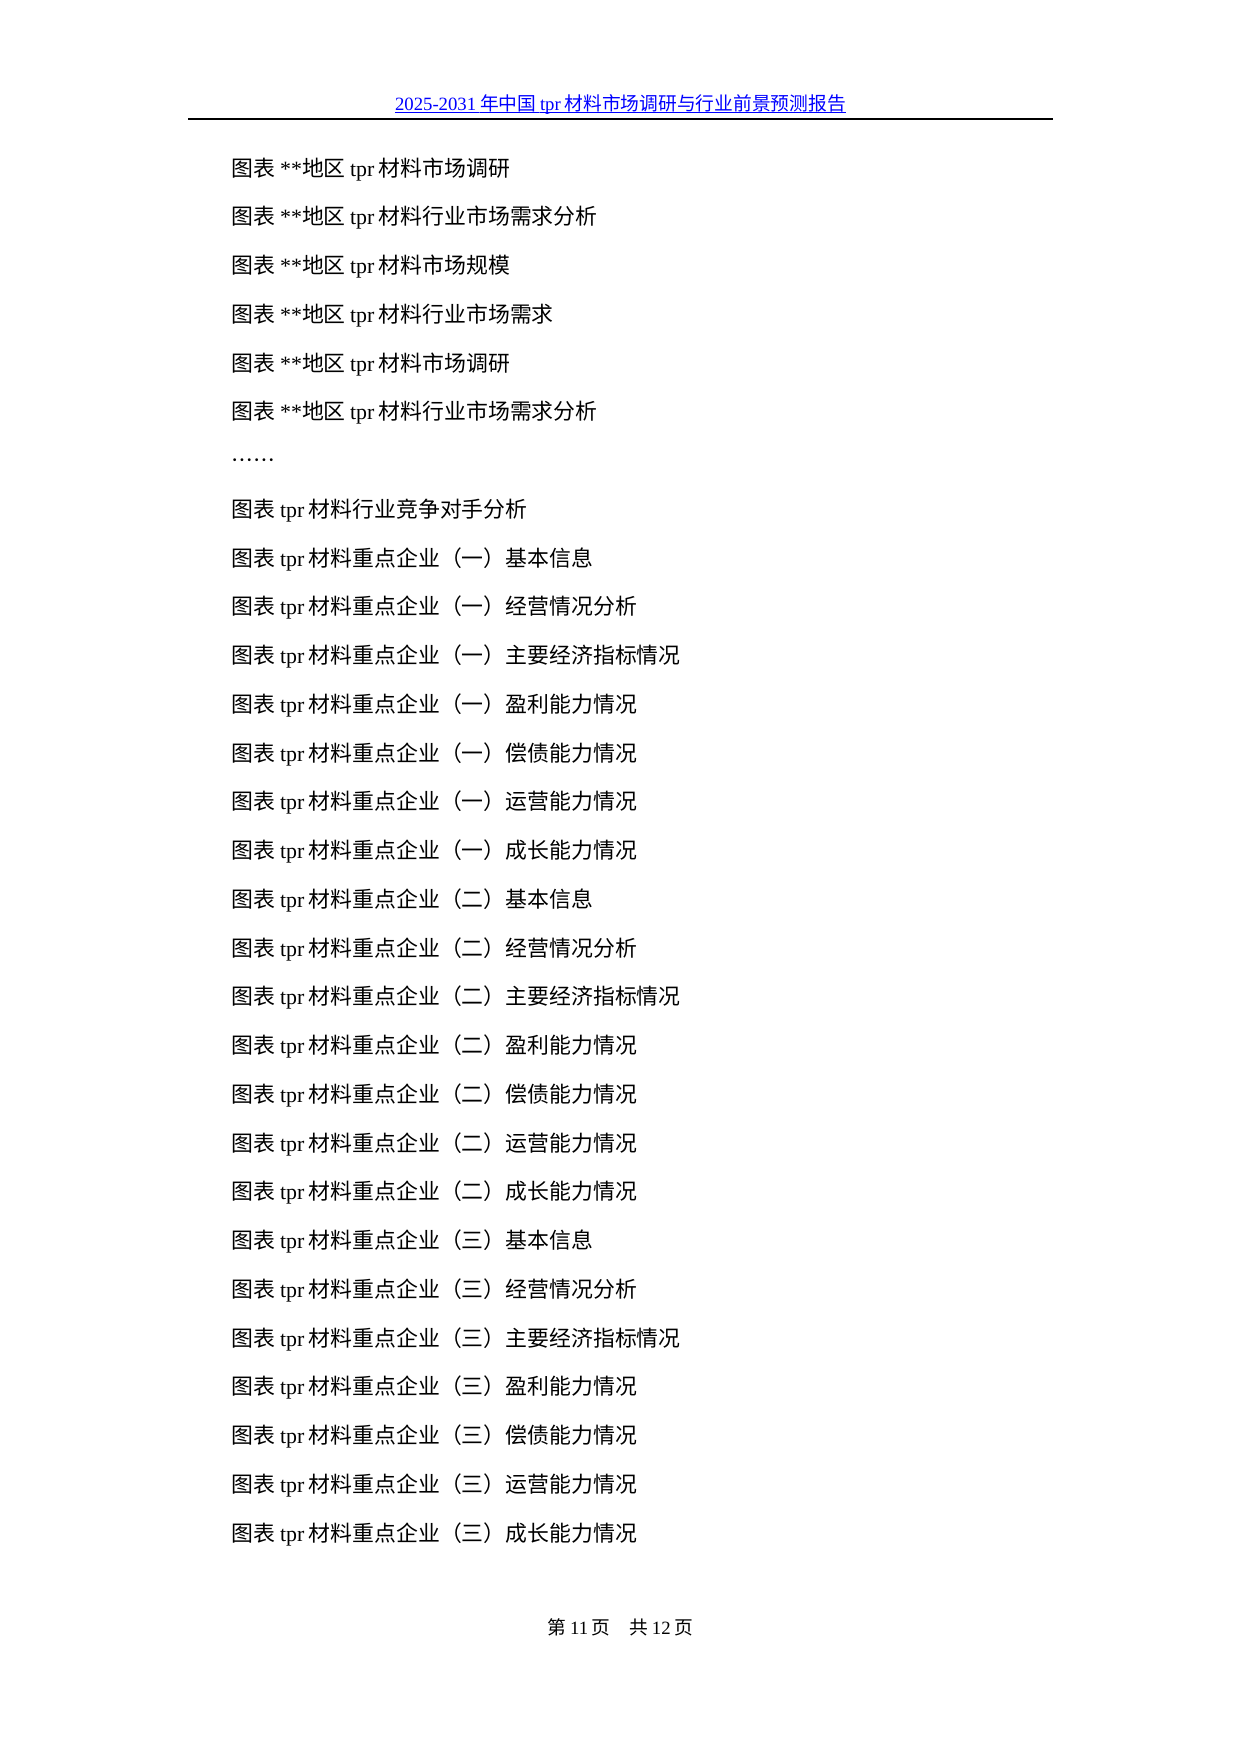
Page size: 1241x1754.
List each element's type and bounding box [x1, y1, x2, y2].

text [187, 150, 1053, 1548]
